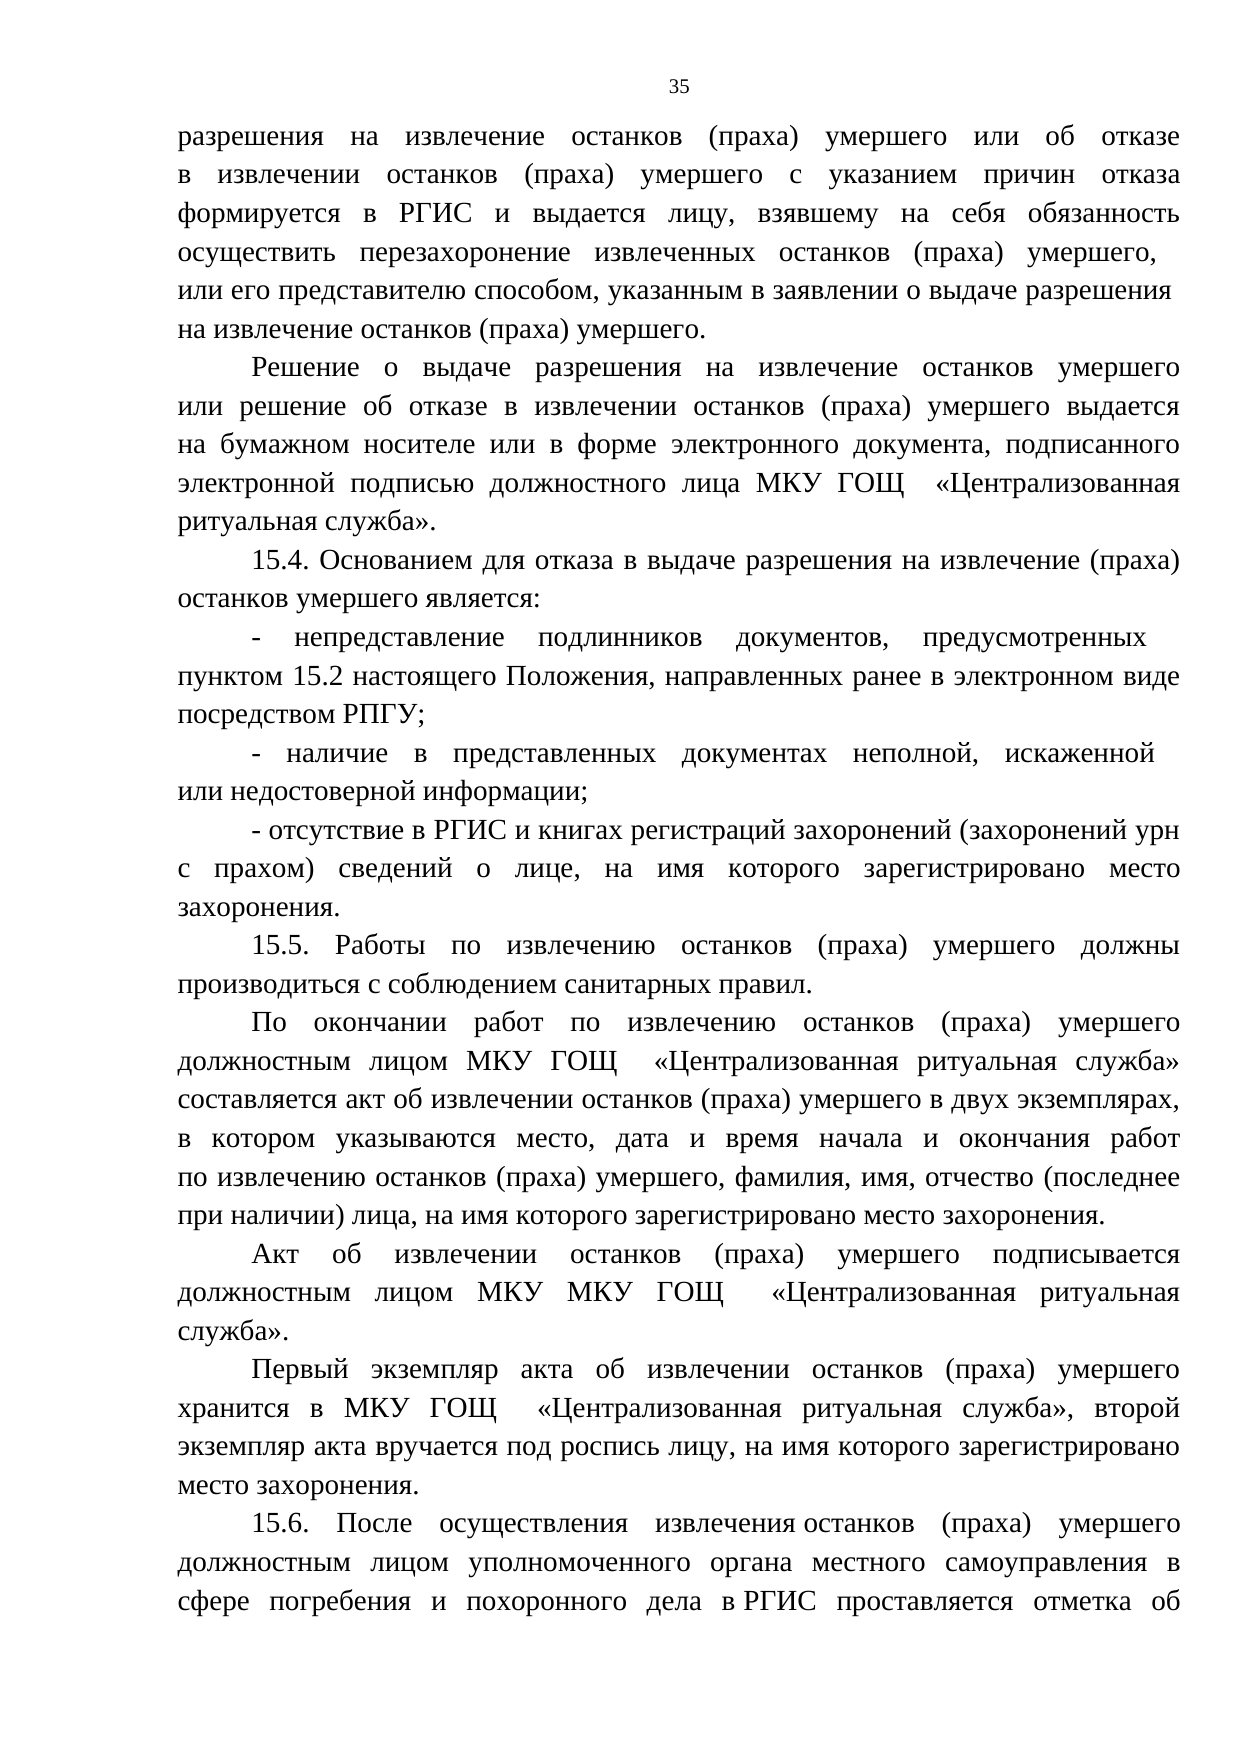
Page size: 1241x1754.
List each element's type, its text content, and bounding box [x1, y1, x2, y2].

text 15.4. Основанием для отказа в выдаче разрешения на извлечение (праха) останков умершего является: [177, 542, 1181, 614]
text 15.5. Работы по извлечению останков (праха) умершего должны производиться с соблюдением санитарных правил. [177, 927, 1181, 999]
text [177, 1506, 1181, 1616]
text - наличие в представленных документах неполной, искаженной или недостоверной информации; [177, 735, 1181, 807]
text По окончании работ по извлечению останков (праха) умершего должностным лицом МКУ ГОЩ «Централизованная ритуальная служба» составляется акт об извлечении останков (праха) умершего в двух экземплярах, в котором указываются место, дата и время начала и окончания работ по извлечению останков (праха) умершего, фамилия, имя, отчество (последнее при наличии) лица, на имя которого зарегистрировано место захоронения. [177, 1004, 1181, 1231]
text - непредставление подлинников документов, предусмотренных пунктом 15.2 настоящего Положения, направленных ранее в электронном виде посредством РПГУ; [177, 619, 1181, 730]
text Акт об извлечении останков (праха) умершего подписывается должностным лицом МКУ МКУ ГОЩ «Централизованная ритуальная служба». [177, 1236, 1181, 1346]
text Первый экземпляр акта об извлечении останков (праха) умершего хранится в МКУ ГОЩ «Централизованная ритуальная служба», второй экземпляр акта вручается под роспись лицу, на имя которого зарегистрировано место захоронения. [177, 1351, 1181, 1501]
text Решение о выдаче разрешения на извлечение останков умершего или решение об отказе в извлечении останков (праха) умершего выдается на бумажном носителе или в форме электронного документа, подписанного электронной подписью должностного лица МКУ ГОЩ «Централизованная ритуальная служба». [177, 349, 1181, 537]
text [177, 118, 1181, 344]
text - отсутствие в РГИС и книгах регистраций захоронений (захоронений урн с прахом) сведений о лице, на имя которого зарегистрировано место захоронения. [177, 812, 1181, 922]
